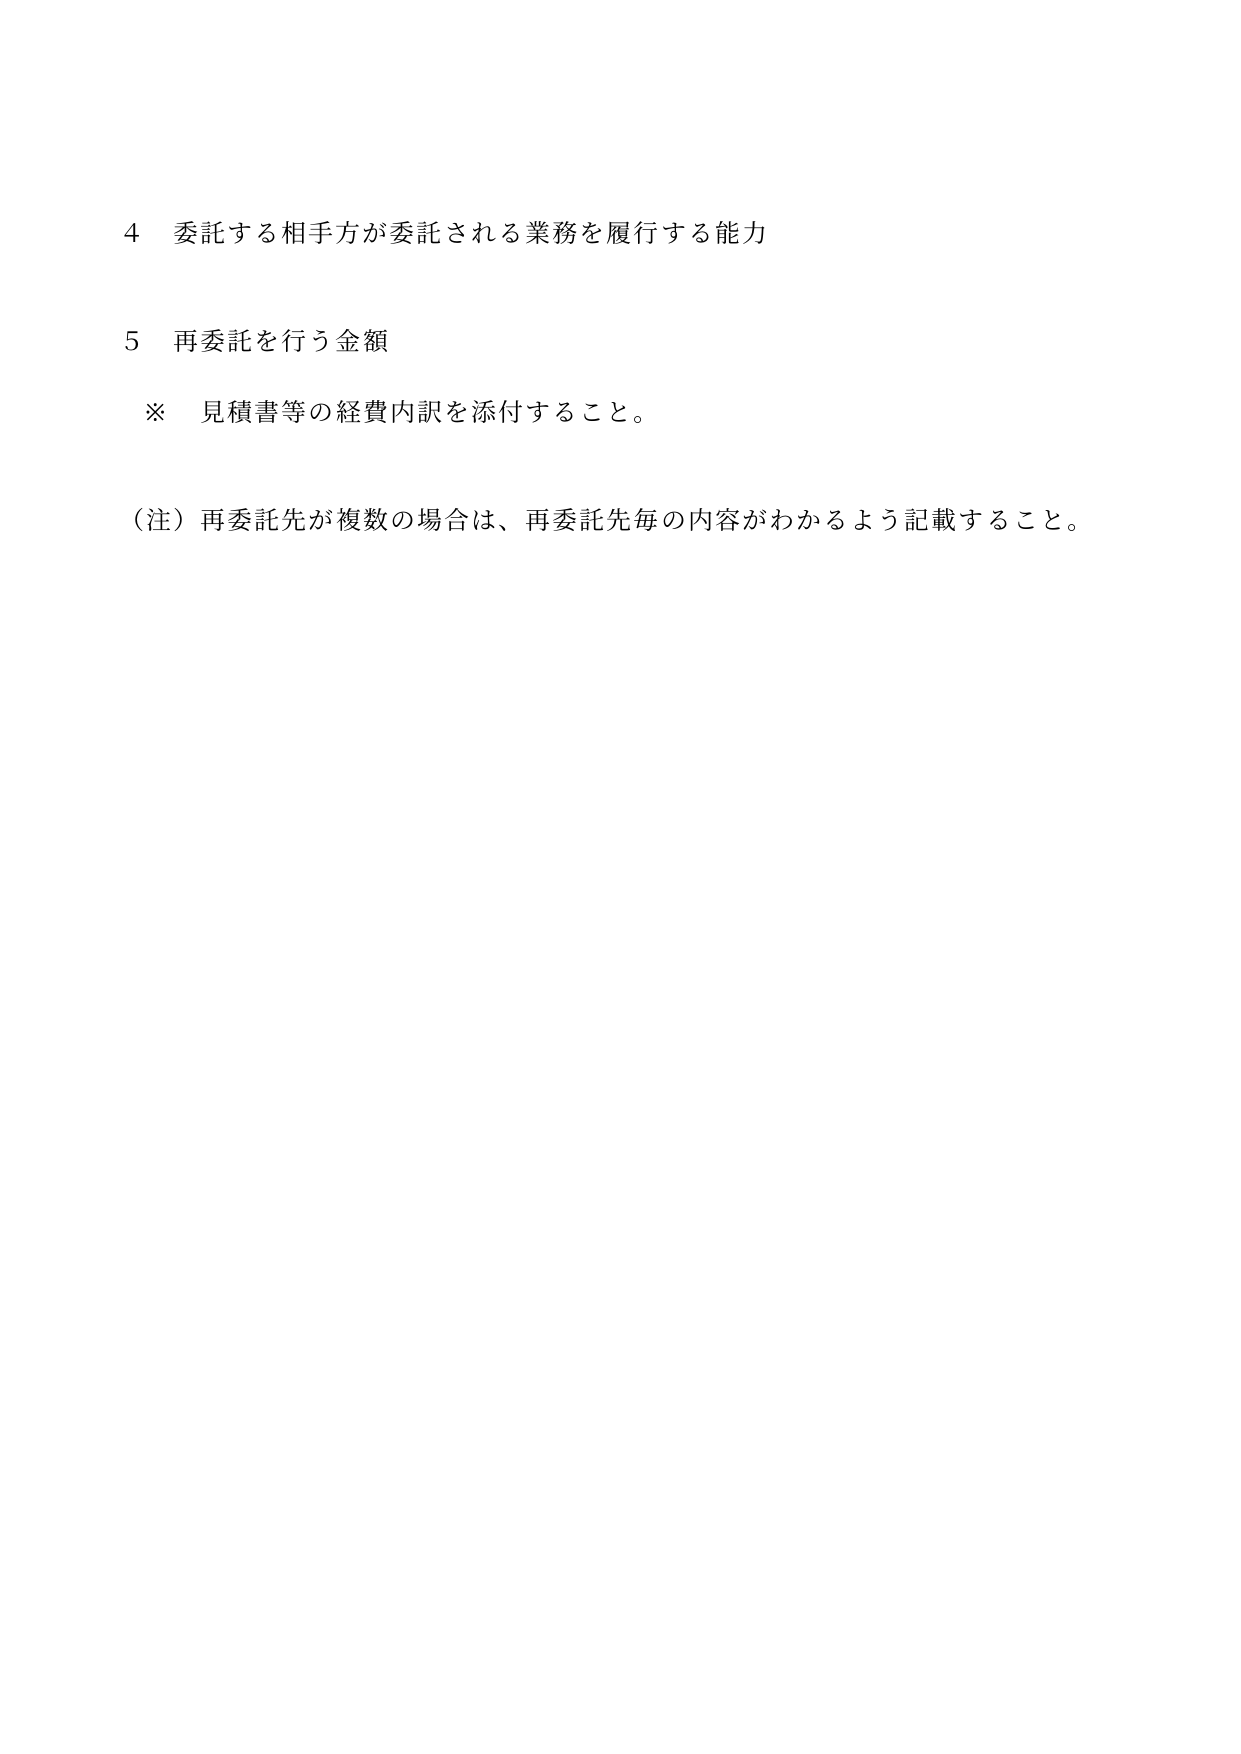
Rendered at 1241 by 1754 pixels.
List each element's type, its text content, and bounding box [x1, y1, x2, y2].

text ※ 見積書等の経費内訳を添付すること。 [119, 375, 1121, 447]
text （注）再委託先が複数の場合は、再委託先毎の内容がわかるよう記載すること。 [119, 483, 1121, 554]
text ４ 委託する相手方が委託される業務を履行する能力 [119, 196, 1121, 268]
text ５ 再委託を行う金額 [119, 304, 1121, 375]
